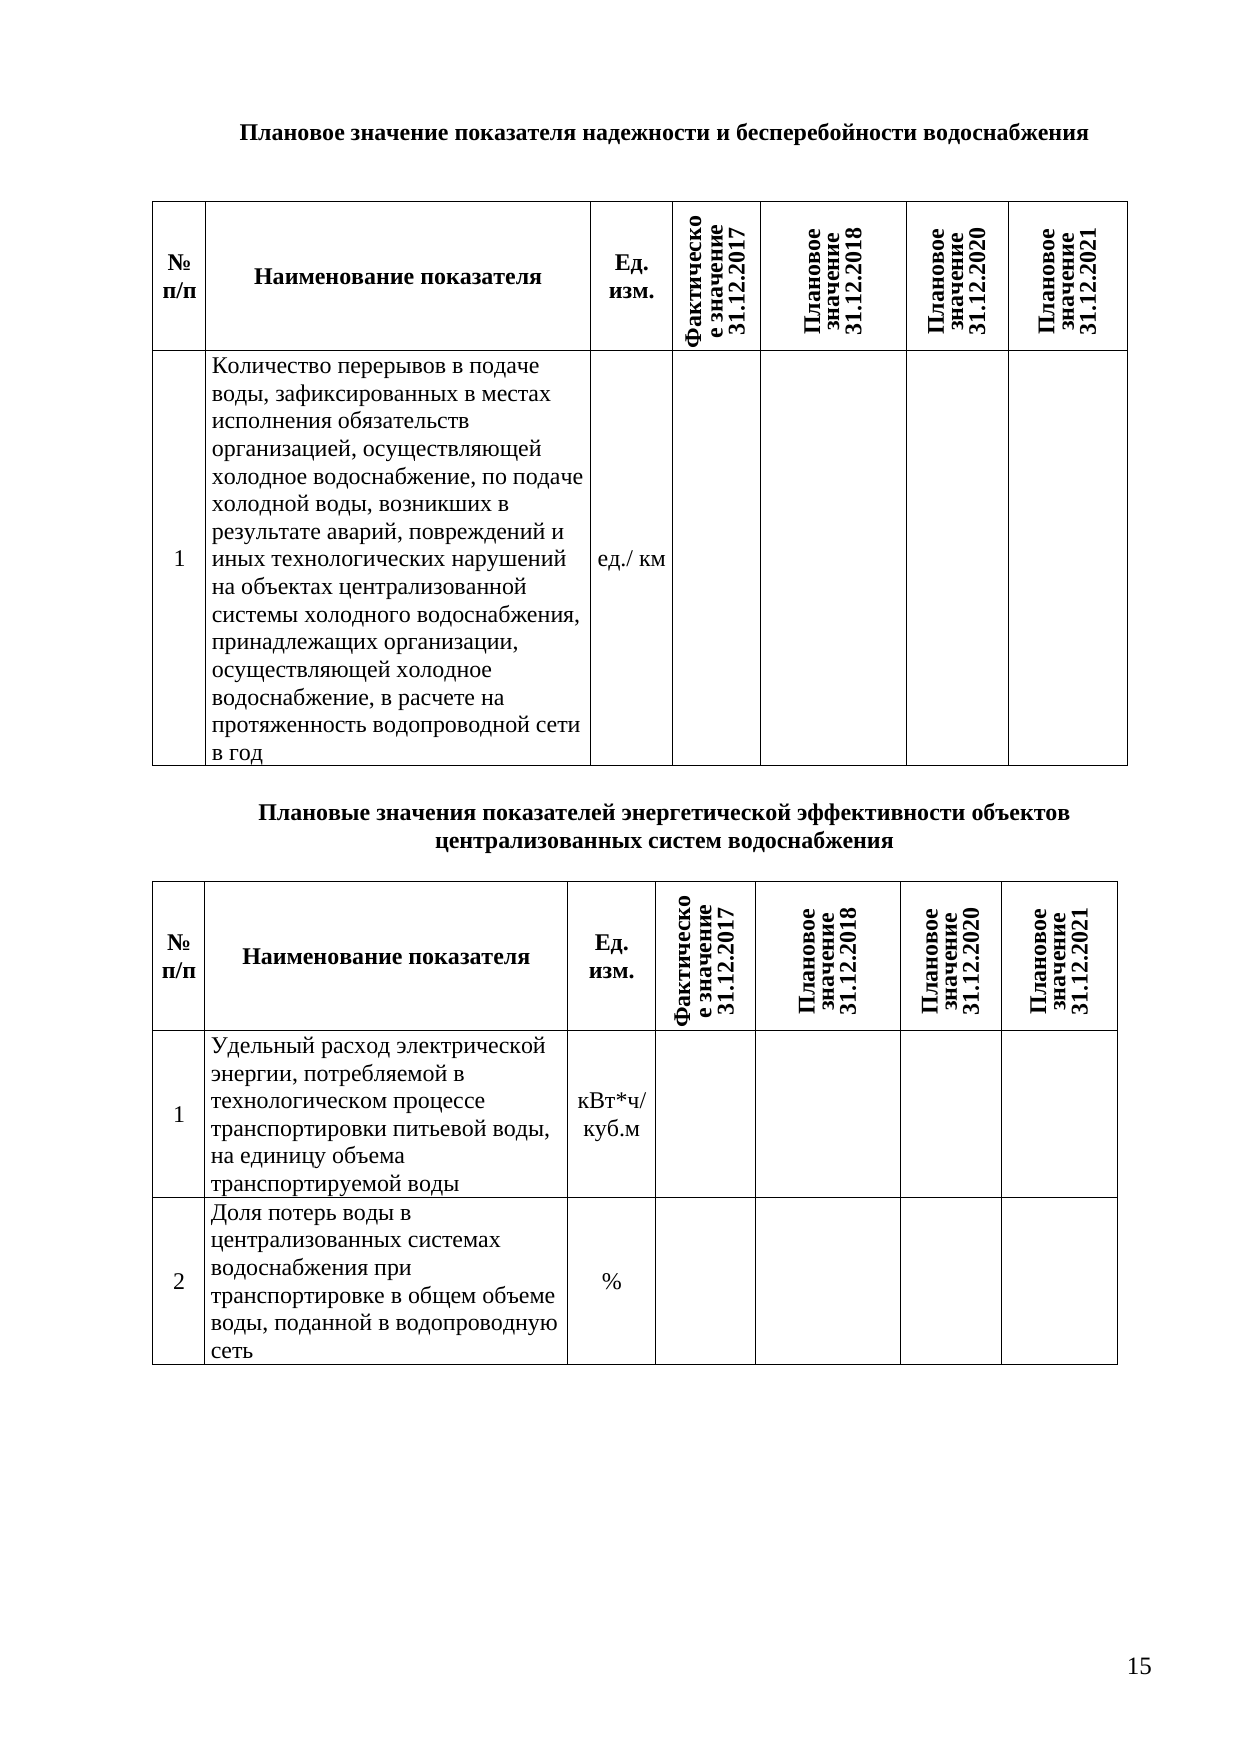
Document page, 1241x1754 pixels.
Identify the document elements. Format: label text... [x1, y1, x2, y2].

table_cell [907, 351, 1008, 765]
table_header Плановое значение 31.12.2020 [901, 882, 1001, 1030]
table_header Ед. изм. [591, 202, 672, 350]
table_header Плановое значение 31.12.2020 [907, 202, 1008, 350]
table_cell Удельный расход электрической энергии, потребляемой в технологическом процессе транспортировки питьевой воды, на единицу объема транспортируемой воды [205, 1031, 567, 1197]
table_cell Доля потерь воды в централизованных системах водоснабжения при транспортировке в общем объеме воды, поданной в водопроводную сеть [205, 1198, 567, 1363]
table_cell % [568, 1198, 655, 1363]
table_cell [901, 1198, 1001, 1363]
table_cell 1 [153, 1031, 204, 1197]
table_cell [756, 1198, 900, 1363]
table_cell [1009, 351, 1127, 765]
table_cell [656, 1198, 755, 1363]
table_header Плановое значение 31.12.2018 [761, 202, 906, 350]
table_cell [1002, 1031, 1117, 1197]
table_header Фактическое значение 31.12.2017 [656, 882, 755, 1030]
table_cell Количество перерывов в подаче воды, зафиксированных в местах исполнения обязательств организацией, осуществляющей холодное водоснабжение, по подаче холодной воды, возникших в результате аварий, повреждений и иных технологических нарушений на объектах централизованной системы холодного водоснабжения, принадлежащих организации, осуществляющей холодное водоснабжение, в расчете на протяженность водопроводной сети в год [206, 351, 590, 765]
table_header Наименование показателя [206, 202, 590, 350]
text Плановое значение показателя надежности и бесперебойности водоснабжения [177, 118, 1152, 146]
table_header Ед. изм. [568, 882, 655, 1030]
table_header № п/п [153, 882, 204, 1030]
table_header № п/п [153, 202, 205, 350]
table_cell 1 [153, 351, 205, 765]
table_cell кВт*ч/ куб.м [568, 1031, 655, 1197]
table_header Плановое значение 31.12.2018 [756, 882, 900, 1030]
table_header Наименование показателя [205, 882, 567, 1030]
table_cell [901, 1031, 1001, 1197]
table_header Плановое значение 31.12.2021 [1002, 882, 1117, 1030]
table_cell 2 [153, 1198, 204, 1363]
table_header Фактическое значение 31.12.2017 [673, 202, 760, 350]
text Плановые значения показателей энергетической эффективности объектов централизованных систем водоснабжения [177, 798, 1152, 853]
table_cell [1002, 1198, 1117, 1363]
table_cell [761, 351, 906, 765]
table_cell [673, 351, 760, 765]
table_header Плановое значение 31.12.2021 [1009, 202, 1127, 350]
table_cell [756, 1031, 900, 1197]
table_cell ед./ км [591, 351, 672, 765]
table_cell [656, 1031, 755, 1197]
